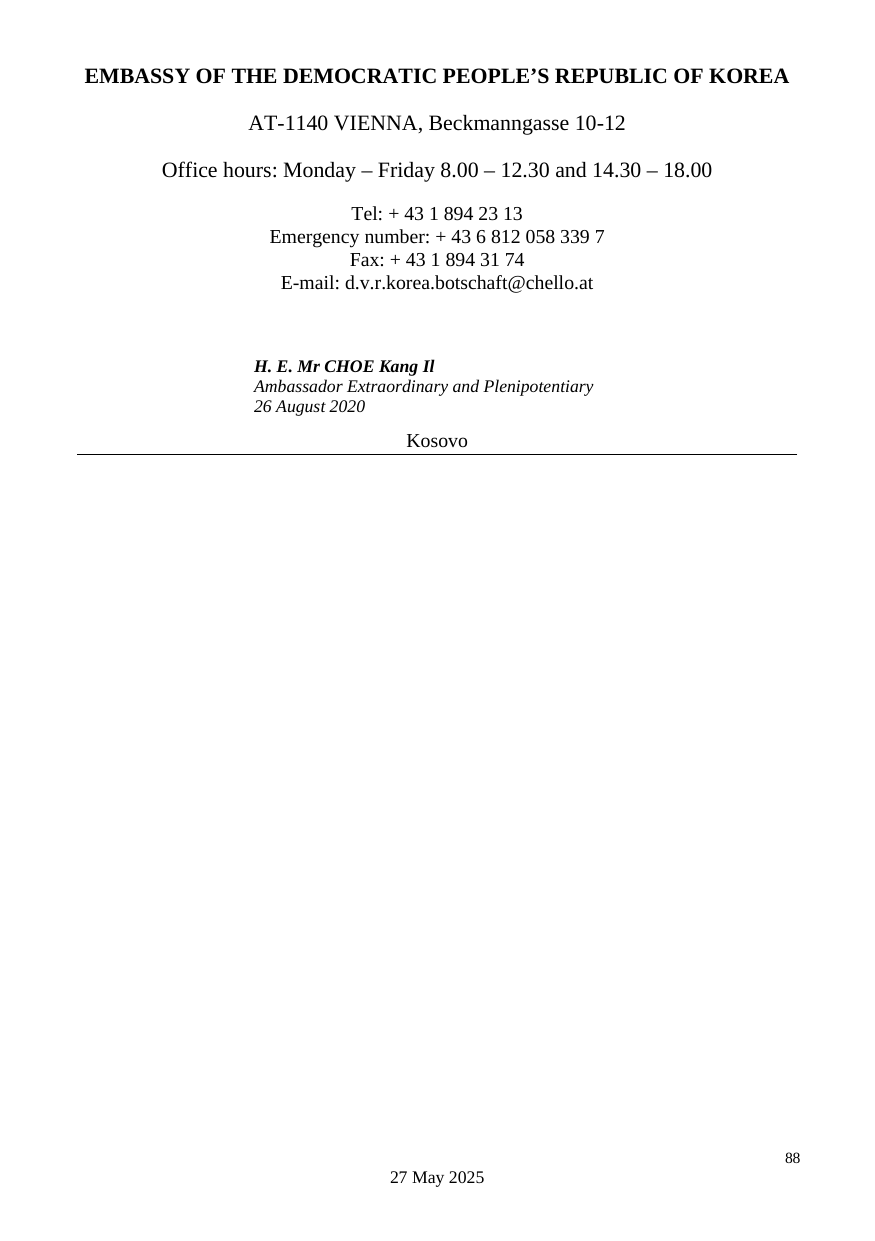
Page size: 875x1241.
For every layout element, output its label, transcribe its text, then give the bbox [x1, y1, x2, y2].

text EMBASSY OF THE DEMOCRATIC PEOPLE’S REPUBLIC OF KOREA [77, 63, 797, 88]
text E-mail: d.v.r.korea.botschaft@chello.at [77, 271, 797, 294]
text Ambassador Extraordinary and Plenipotentiary [77, 376, 797, 396]
text Kosovo [77, 429, 797, 454]
text Tel: + 43 1 894 23 13 [77, 202, 797, 225]
text 26 August 2020 [77, 396, 797, 417]
text H. E. Mr CHOE Kang Il [254, 356, 797, 376]
text Office hours: Monday – Friday 8.00 – 12.30 and 14.30 – 18.00 [77, 157, 797, 183]
text AT-1140 VIENNA, Beckmanngasse 10-12 [77, 110, 797, 136]
text Fax: + 43 1 894 31 74 [77, 248, 797, 271]
text Emergency number: + 43 6 812 058 339 7 [77, 225, 797, 248]
